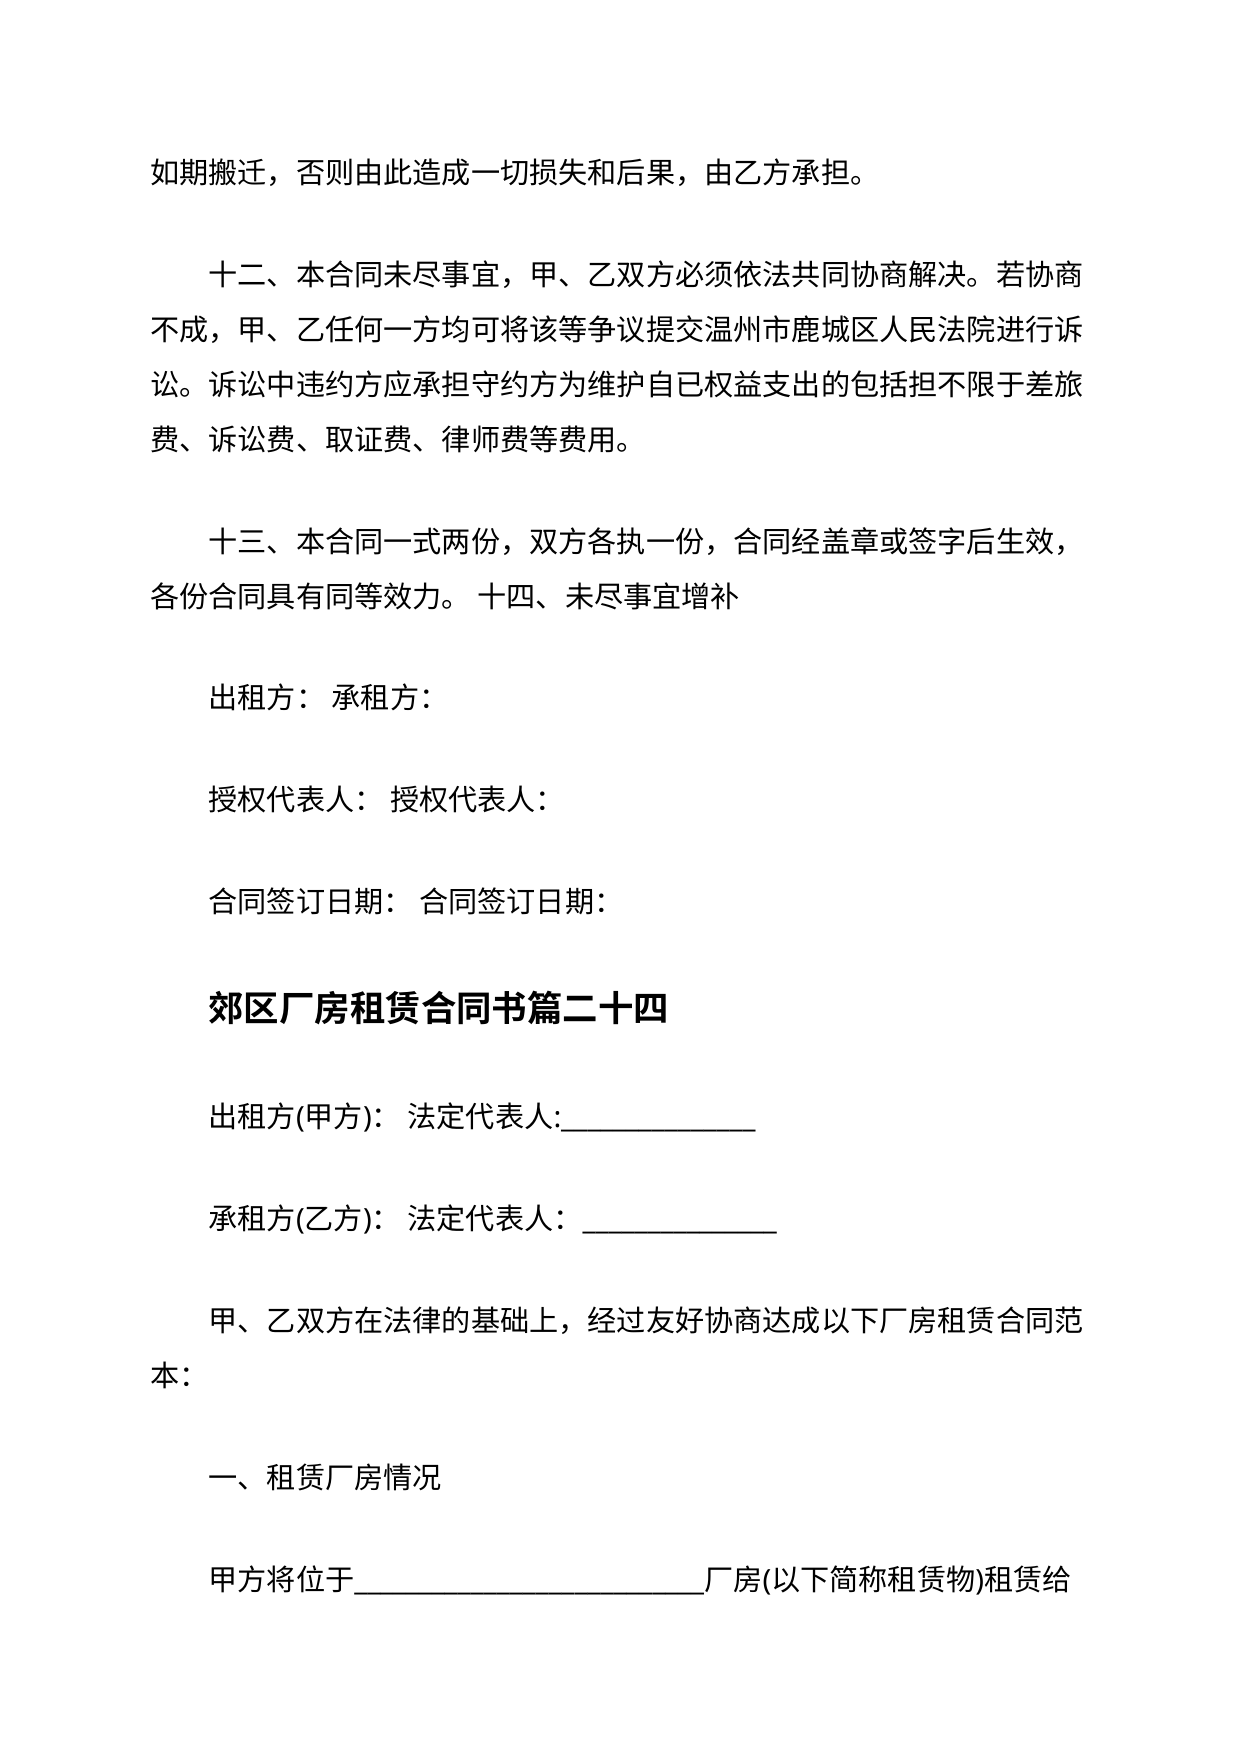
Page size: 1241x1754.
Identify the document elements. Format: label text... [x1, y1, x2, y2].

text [150, 150, 1090, 192]
text 十三、本合同一式两份，双方各执一份，合同经盖章或签字后生效，各份合同具有同等效力。 十四、未尽事宜增补 [150, 518, 1090, 615]
text 授权代表人： 授权代表人： [150, 777, 1090, 819]
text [150, 1556, 1090, 1598]
text 一、租赁厂房情况 [150, 1454, 1090, 1497]
text 出租方： 承租方： [150, 675, 1090, 717]
text 合同签订日期： 合同签订日期： [150, 878, 1090, 921]
text 郊区厂房租赁合同书篇二十四 [150, 980, 1090, 1031]
text 出租方(甲方)： 法定代表人:_______________ [150, 1094, 1090, 1136]
text 承租方(乙方)： 法定代表人：_______________ [150, 1196, 1090, 1238]
text 甲、乙双方在法律的基础上，经过友好协商达成以下厂房租赁合同范本： [150, 1298, 1090, 1395]
text 十二、本合同未尽事宜，甲、乙双方必须依法共同协商解决。若协商不成，甲、乙任何一方均可将该等争议提交温州市鹿城区人民法院进行诉讼。诉讼中违约方应承担守约方为维护自已权益支出的包括担不限于差旅费、诉讼费、取证费、律师费等费用。 [150, 252, 1090, 459]
